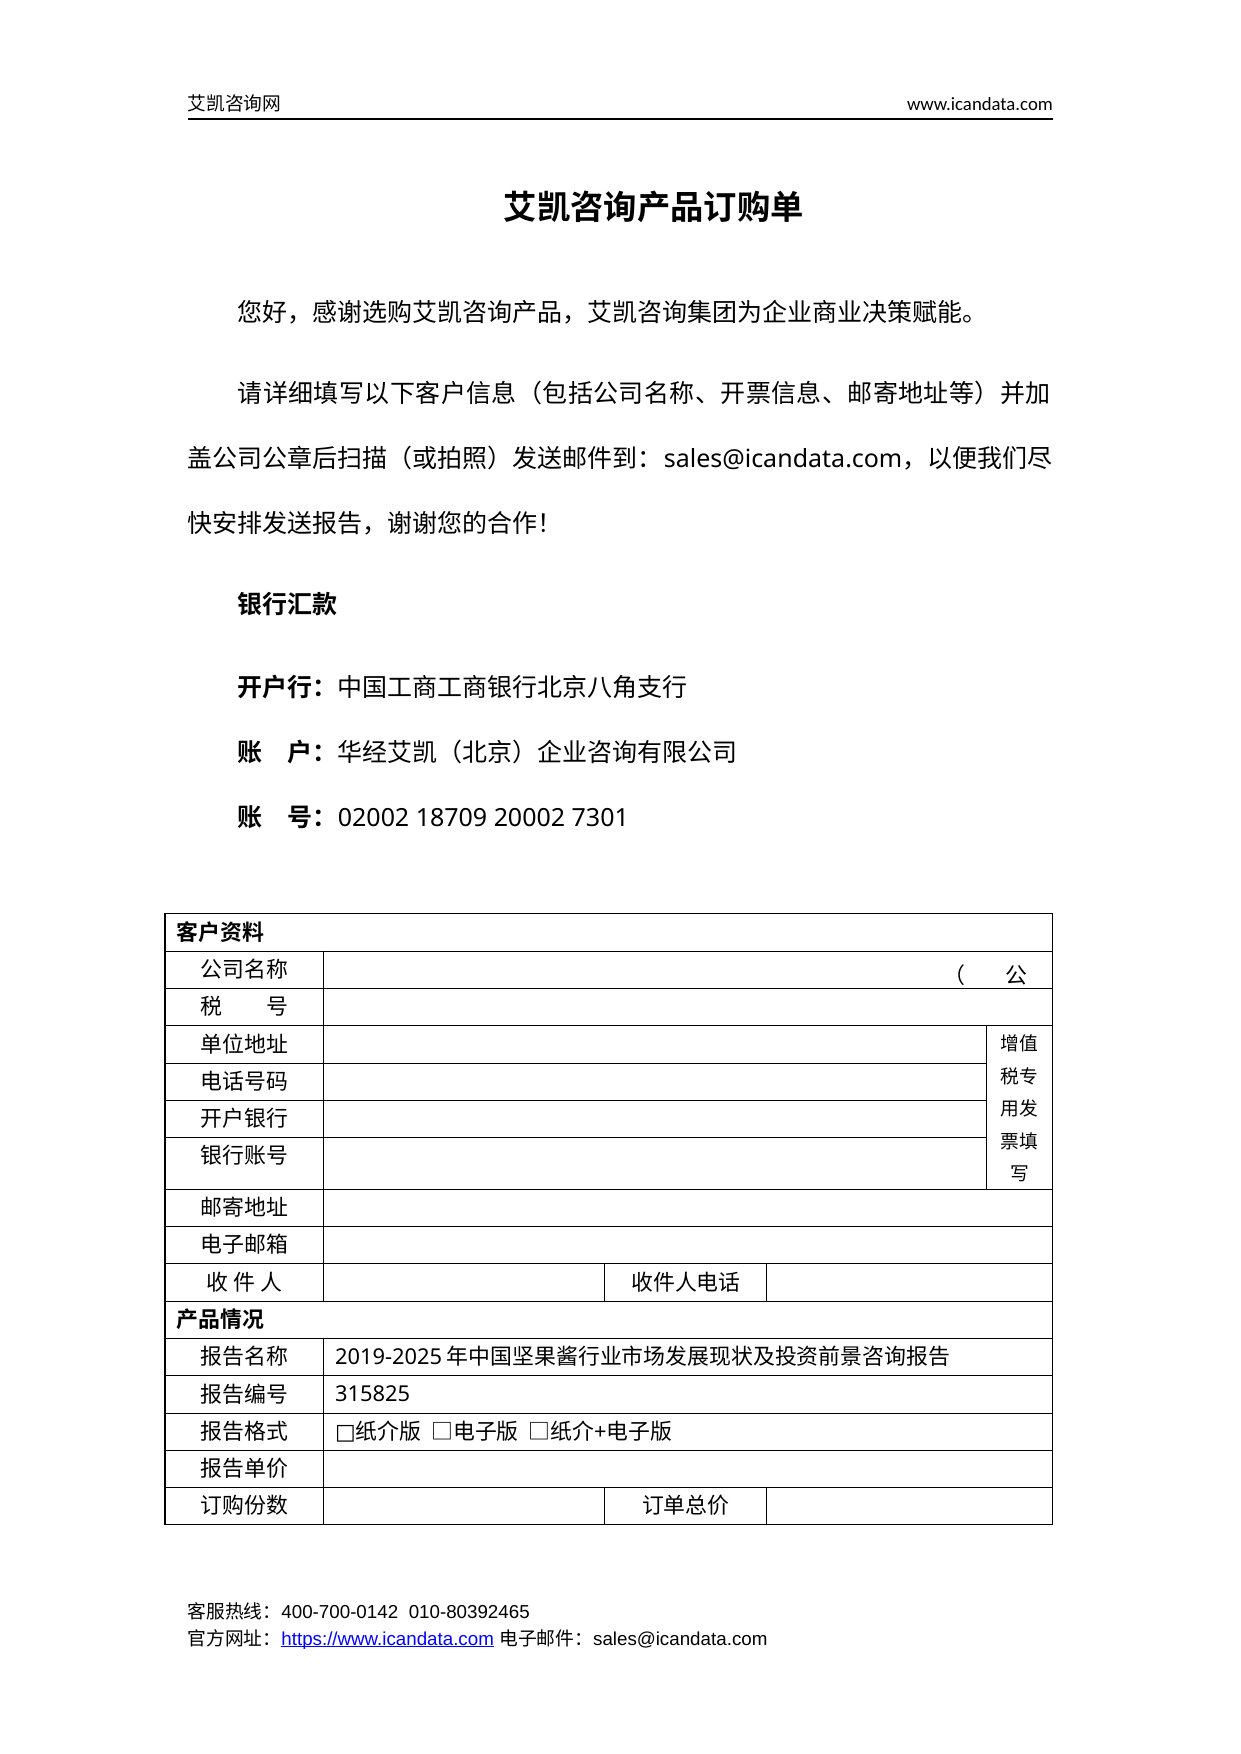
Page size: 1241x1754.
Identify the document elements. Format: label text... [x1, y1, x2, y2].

table_cell 2019-2025年中国坚果酱行业市场发展现状及投资前景咨询报告 [324, 1339, 1052, 1375]
table_cell [324, 952, 1052, 988]
table_cell 公司名称 [166, 952, 323, 988]
text 请详细填写以下客户信息（包括公司名称、开票信息、邮寄地址等）并加盖公司公章后扫描（或拍照）发送邮件到：sales@icandata.com，以便我们尽快安排发送报告，谢谢您的合作！ [187, 359, 1053, 554]
table_cell 订单总价 [605, 1488, 766, 1524]
table_cell [767, 1264, 1052, 1301]
text 账 户：华经艾凯（北京）企业咨询有限公司 [187, 718, 1053, 783]
table_cell [324, 1064, 986, 1100]
table_cell 报告单价 [166, 1451, 323, 1487]
table_cell □纸介版 □电子版 □纸介+电子版 [324, 1414, 1052, 1450]
table_cell [324, 1264, 604, 1301]
table_cell 315825 [324, 1376, 1052, 1412]
text 艾凯咨询产品订购单 [187, 172, 1053, 237]
table_cell [767, 1488, 1052, 1524]
table_cell [324, 989, 1052, 1025]
table_cell 收 件 人 [166, 1264, 323, 1301]
table_cell 开户银行 [166, 1101, 323, 1137]
table_cell [324, 1026, 986, 1062]
text 您好，感谢选购艾凯咨询产品，艾凯咨询集团为企业商业决策赋能。 [187, 278, 1053, 343]
table_cell 报告编号 [166, 1376, 323, 1412]
text 账 号：02002 18709 20002 7301 [187, 783, 1053, 848]
table_cell 电话号码 [166, 1064, 323, 1100]
text 开户行：中国工商工商银行北京八角支行 [187, 653, 1053, 718]
table_cell 银行账号 [166, 1138, 323, 1189]
table_cell [324, 1138, 986, 1189]
table_cell 单位地址 [166, 1026, 323, 1062]
table_cell 增值税专用发票填写 [987, 1026, 1052, 1189]
table_cell 报告名称 [166, 1339, 323, 1375]
text 银行汇款 [187, 570, 1053, 635]
table_cell 产品情况 [166, 1302, 1052, 1338]
table_cell 电子邮箱 [166, 1227, 323, 1263]
table_cell [324, 1451, 1052, 1487]
table_cell 邮寄地址 [166, 1190, 323, 1226]
table_header 客户资料 [166, 914, 1052, 951]
table_cell [324, 1190, 1052, 1226]
table_cell 报告格式 [166, 1414, 323, 1450]
table_cell 收件人电话 [605, 1264, 766, 1301]
table_cell 税 号 [166, 989, 323, 1025]
table_cell [324, 1227, 1052, 1263]
table_cell [324, 1488, 604, 1524]
table_cell 订购份数 [166, 1488, 323, 1524]
table_cell [324, 1101, 986, 1137]
